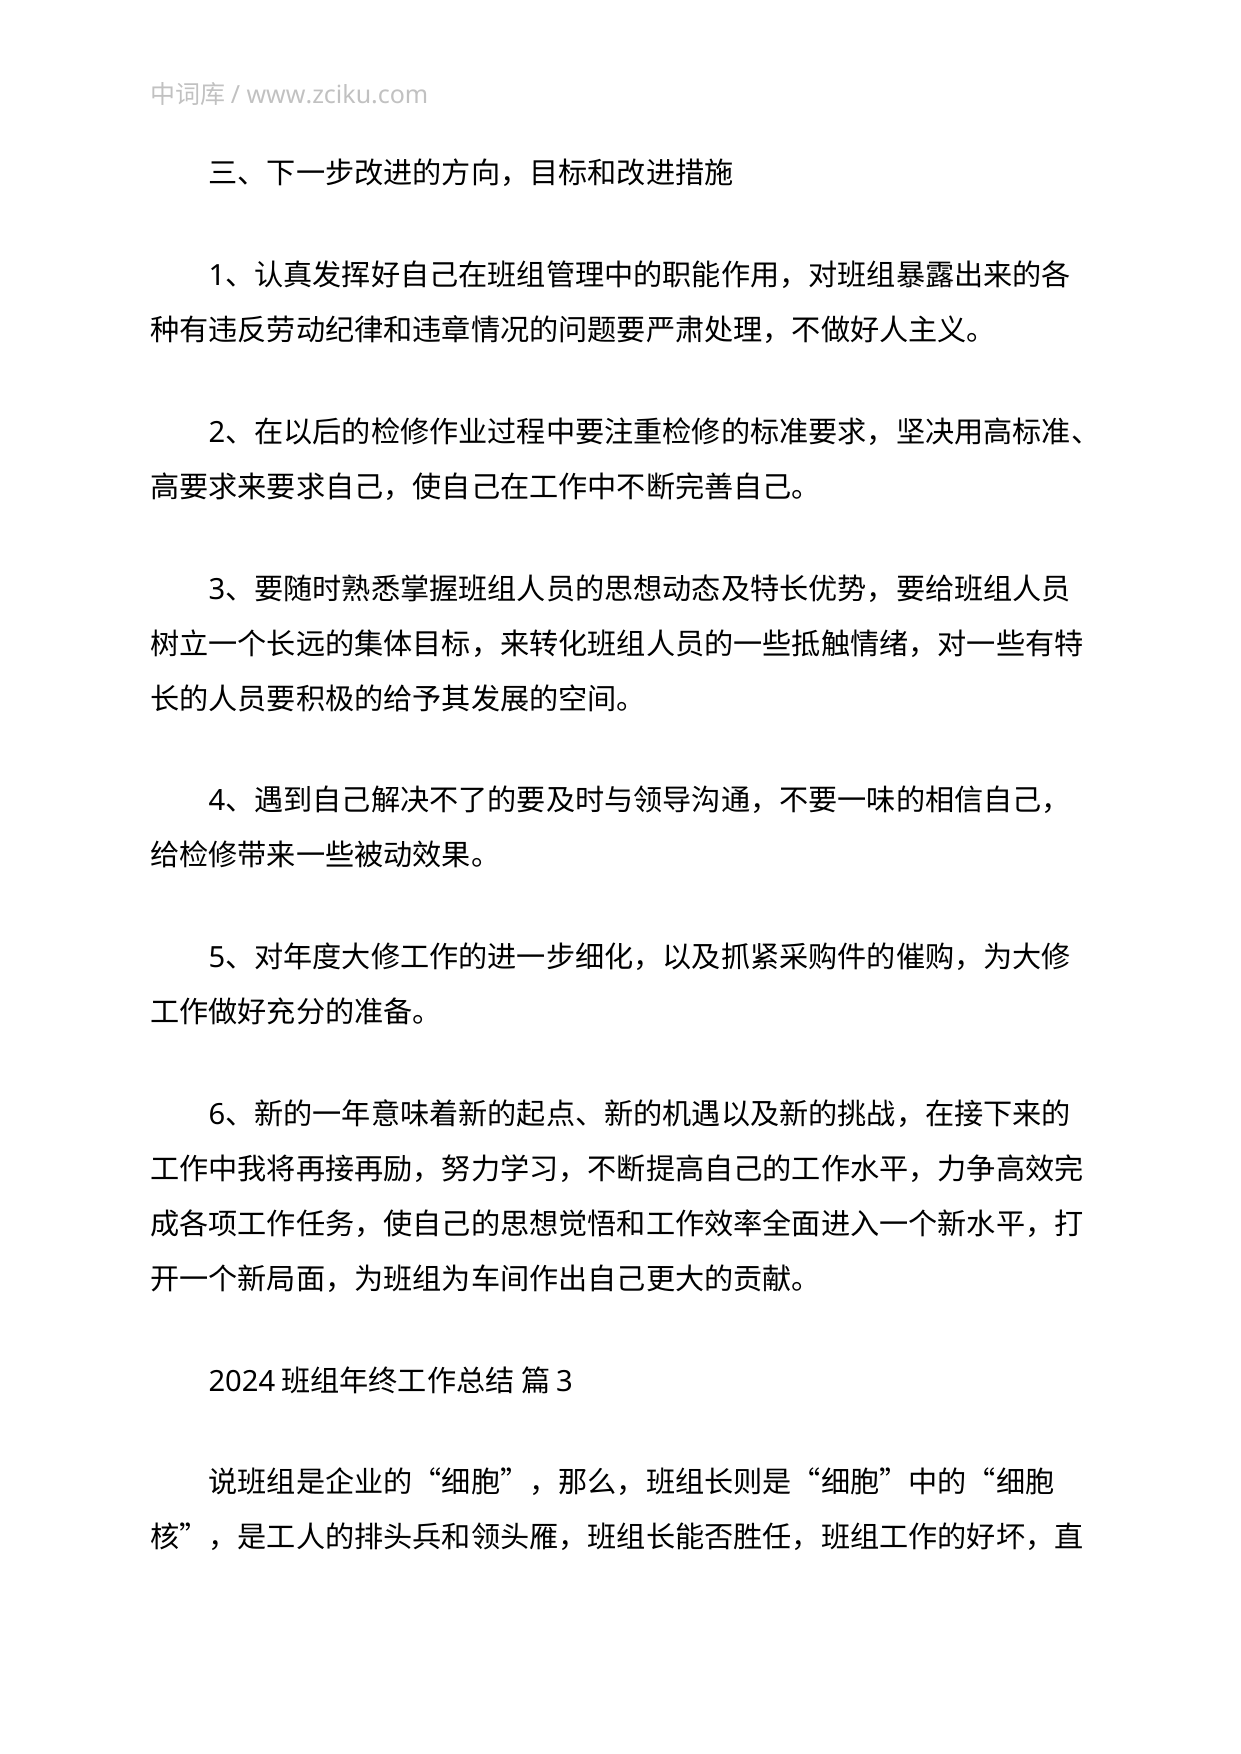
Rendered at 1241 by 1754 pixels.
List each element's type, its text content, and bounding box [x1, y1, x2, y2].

text 1、认真发挥好自己在班组管理中的职能作用，对班组暴露出来的各种有违反劳动纪律和违章情况的问题要严肃处理，不做好人主义。 [150, 252, 1090, 349]
text 5、对年度大修工作的进一步细化，以及抓紧采购件的催购，为大修工作做好充分的准备。 [150, 934, 1090, 1031]
text 4、遇到自己解决不了的要及时与领导沟通，不要一味的相信自己，给检修带来一些被动效果。 [150, 777, 1090, 874]
text 三、下一步改进的方向，目标和改进措施 [150, 150, 1090, 192]
text 6、新的一年意味着新的起点、新的机遇以及新的挑战，在接下来的工作中我将再接再励，努力学习，不断提高自己的工作水平，力争高效完成各项工作任务，使自己的思想觉悟和工作效率全面进入一个新水平，打开一个新局面，为班组为车间作出自己更大的贡献。 [150, 1091, 1090, 1298]
text 2024班组年终工作总结 篇3 [150, 1357, 1090, 1399]
text 3、要随时熟悉掌握班组人员的思想动态及特长优势，要给班组人员树立一个长远的集体目标，来转化班组人员的一些抵触情绪，对一些有特长的人员要积极的给予其发展的空间。 [150, 565, 1090, 717]
text 2、在以后的检修作业过程中要注重检修的标准要求，坚决用高标准、高要求来要求自己，使自己在工作中不断完善自己。 [150, 408, 1090, 506]
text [150, 1459, 1090, 1556]
